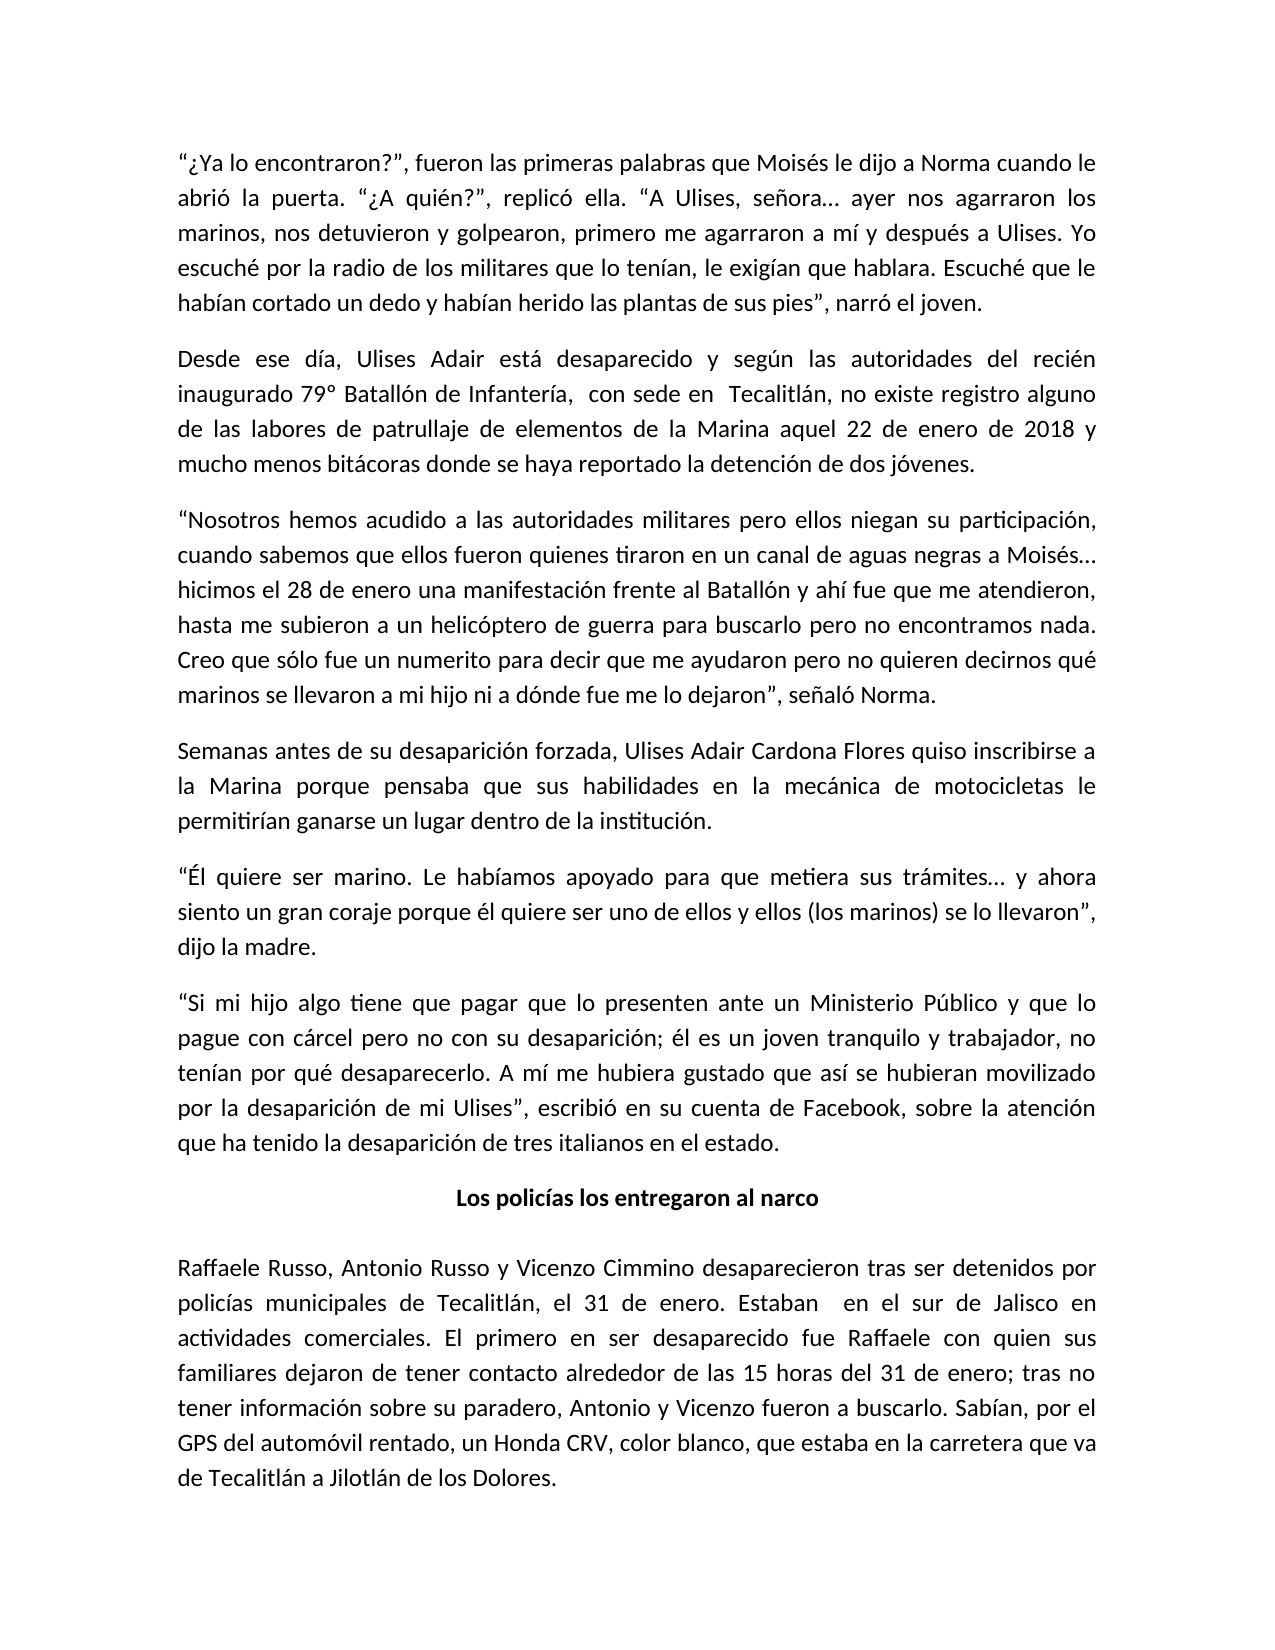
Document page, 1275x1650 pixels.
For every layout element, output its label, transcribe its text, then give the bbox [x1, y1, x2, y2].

text “Él quiere ser marino. Le habíamos apoyado para que metiera sus trámites… y ahora siento un gran coraje porque él quiere ser uno de ellos y ellos (los marinos) se lo llevaron”, dijo la madre. [177, 861, 1098, 961]
text Semanas antes de su desaparición forzada, Ulises Adair Cardona Flores quiso inscribirse a la Marina porque pensaba que sus habilidades en la mecánica de motocicletas le permitirían ganarse un lugar dentro de la institución. [177, 735, 1098, 836]
text “Nosotros hemos acudido a las autoridades militares pero ellos niegan su participación, cuando sabemos que ellos fueron quienes tiraron en un canal de aguas negras a Moisés… hicimos el 28 de enero una manifestación frente al Batallón y ahí fue que me atendieron, hasta me subieron a un helicóptero de guerra para buscarlo pero no encontramos nada. Creo que sólo fue un numerito para decir que me ayudaron pero no quieren decirnos qué marinos se llevaron a mi hijo ni a dónde fue me lo dejaron”, señaló Norma. [177, 504, 1098, 710]
text Desde ese día, Ulises Adair está desaparecido y según las autoridades del recién inaugurado 79º Batallón de Infantería, con sede en Tecalitlán, no existe registro alguno de las labores de patrullaje de elementos de la Marina aquel 22 de enero de 2018 y mucho menos bitácoras donde se haya reportado la detención de dos jóvenes. [177, 343, 1098, 479]
text “Si mi hijo algo tiene que pagar que lo presenten ante un Ministerio Público y que lo pague con cárcel pero no con su desaparición; él es un joven tranquilo y trabajador, no tenían por qué desaparecerlo. A mí me hubiera gustado que así se hubieran movilizado por la desaparición de mi Ulises”, escribió en su cuenta de Facebook, sobre la atención que ha tenido la desaparición de tres italianos en el estado. [177, 987, 1098, 1157]
text “¿Ya lo encontraron?”, fueron las primeras palabras que Moisés le dijo a Norma cuando le abrió la puerta. “¿A quién?”, replicó ella. “A Ulises, señora… ayer nos agarraron los marinos, nos detuvieron y golpearon, primero me agarraron a mí y después a Ulises. Yo escuché por la radio de los militares que lo tenían, le exigían que hablara. Escuché que le habían cortado un dedo y habían herido las plantas de sus pies”, narró el joven. [177, 148, 1098, 318]
text Los policías los entregaron al narco [177, 1183, 1098, 1213]
text Raffaele Russo, Antonio Russo y Vicenzo Cimmino desaparecieron tras ser detenidos por policías municipales de Tecalitlán, el 31 de enero. Estaban en el sur de Jalisco en actividades comerciales. El primero en ser desaparecido fue Raffaele con quien sus familiares dejaron de tener contacto alrededor de las 15 horas del 31 de enero; tras no tener información sobre su paradero, Antonio y Vicenzo fueron a buscarlo. Sabían, por el GPS del automóvil rentado, un Honda CRV, color blanco, que estaba en la carretera que va de Tecalitlán a Jilotlán de los Dolores. [177, 1253, 1098, 1493]
